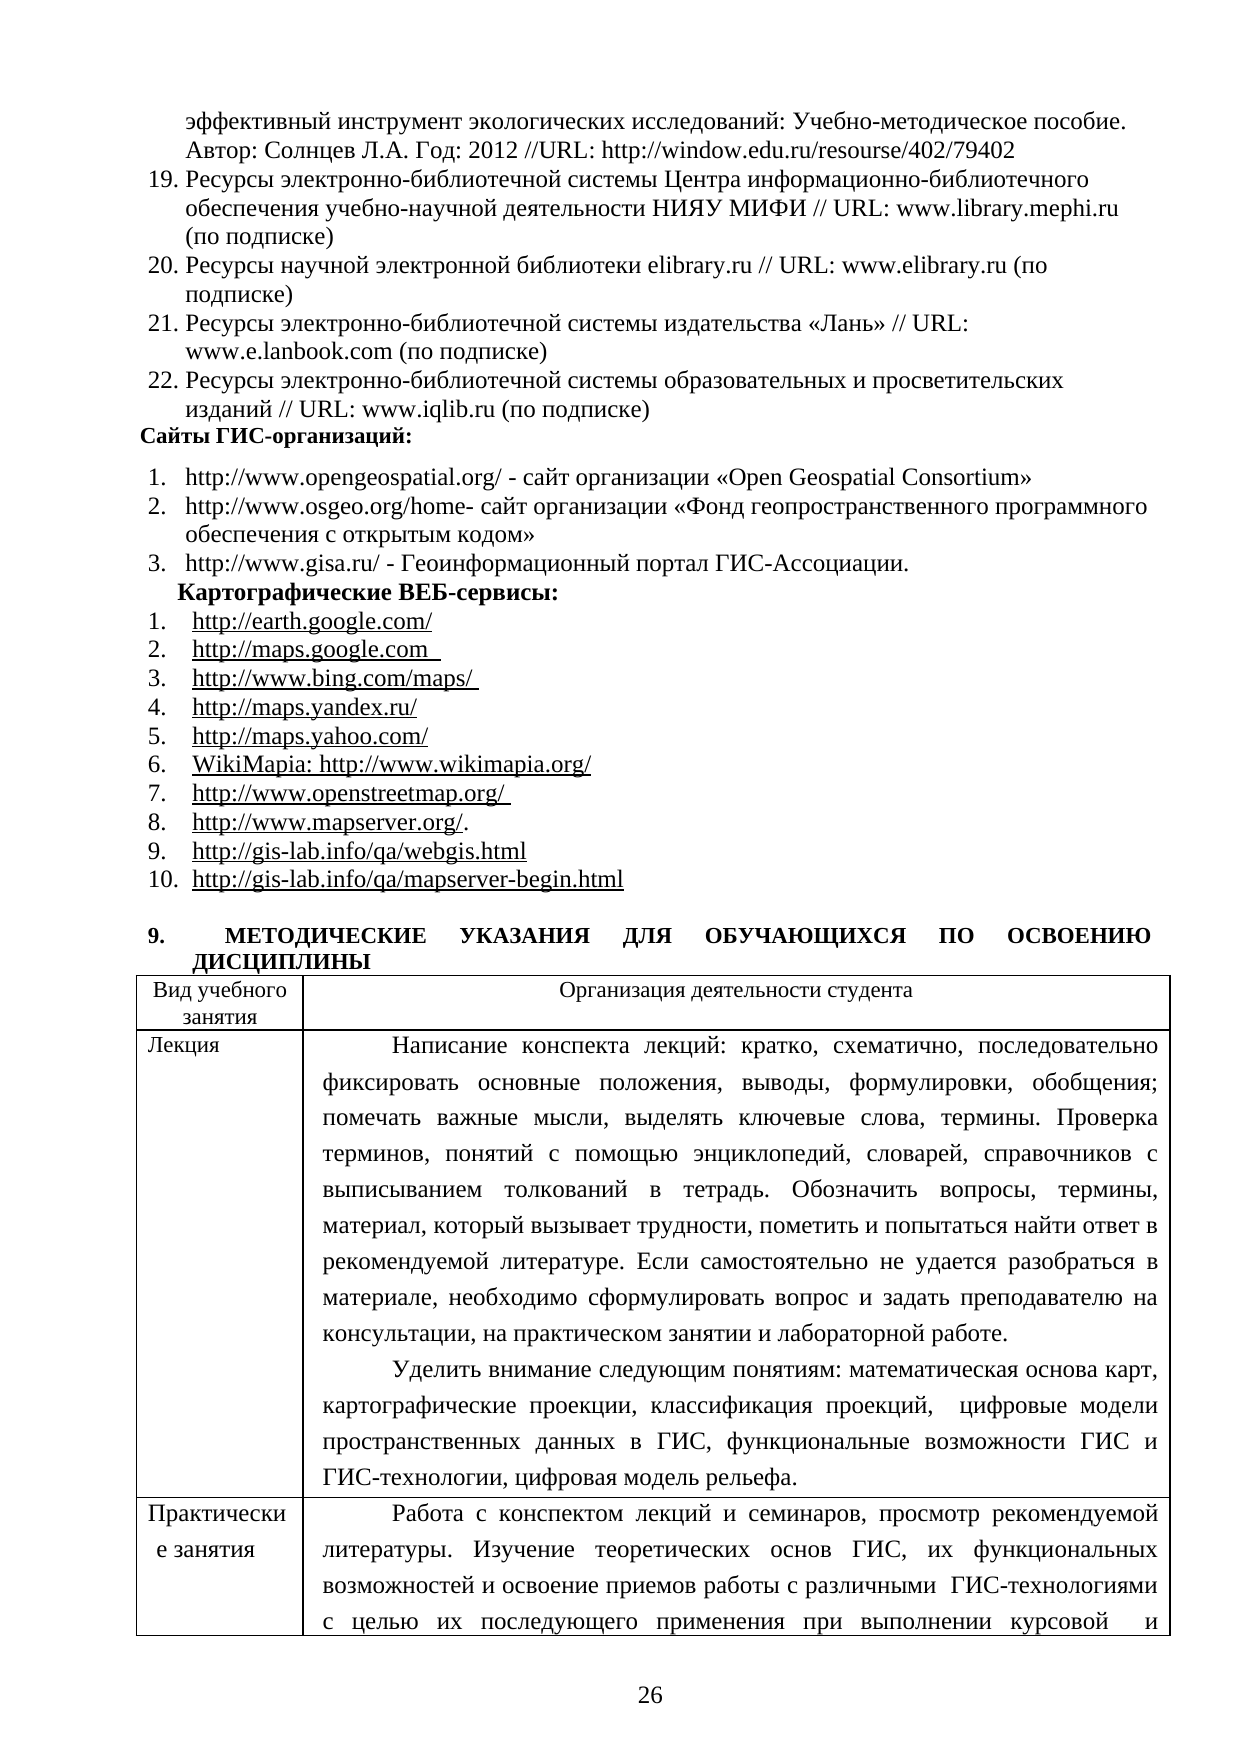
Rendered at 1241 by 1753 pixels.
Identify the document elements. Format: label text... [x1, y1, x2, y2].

list http://www.gisa.ru/ - Геоинформационный портал ГИС-Ассоциации. [148, 548, 1152, 577]
list http://maps.yahoo.com/ [148, 721, 1152, 749]
text Сайты ГИС-организаций: [139, 423, 1152, 449]
table_header Вид учебного занятия [137, 976, 302, 1029]
list http://www.osgeo.org/home- сайт организации «Фонд геопространственного программного обеспечения с открытым кодом» [148, 491, 1152, 548]
list http://www.mapserver.org/. [148, 807, 1152, 836]
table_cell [304, 1498, 1169, 1635]
list http://www.bing.com/maps/ [148, 663, 1152, 692]
table_cell Лекция [137, 1031, 302, 1497]
list http://gis-lab.info/qa/webgis.html [148, 836, 1152, 864]
list http://earth.google.com/ [148, 606, 1152, 634]
list http://maps.google.com [148, 634, 1152, 663]
list Ресурсы электронно-библиотечной системы Центра информационно-библиотечного обеспечения учебно-научной деятельности НИЯУ МИФИ // URL: www.library.mephi.ru (по подписке) [148, 164, 1152, 250]
table_cell Написание конспекта лекций: кратко, схематично, последовательно фиксировать основные положения, выводы, формулировки, обобщения; помечать важные мысли, выделять ключевые слова, термины. Проверка терминов, понятий с помощью энциклопедий, словарей, справочников с выписыванием толкований в тетрадь. Обозначить вопросы, термины, материал, который вызывает трудности, пометить и попытаться найти ответ в рекомендуемой литературе. Если самостоятельно не удается разобраться в материале, необходимо сформулировать вопрос и задать преподавателю на консультации, на практическом занятии и лабораторной работе. Уделить внимание следующим понятиям: математическая основа карт, картографические проекции, классификация проекций, цифровые модели пространственных данных в ГИС, функциональные возможности ГИС и ГИС-технологии, цифровая модель рельефа. [304, 1031, 1169, 1497]
list Ресурсы электронно-библиотечной системы издательства «Лань» // URL: www.e.lanbook.com (по подписке) [148, 308, 1152, 365]
list http://www.opengeospatial.org/ - сайт организации «Open Geospatial Consortium» [148, 462, 1152, 491]
table_header Организация деятельности студента [304, 976, 1169, 1029]
list Ресурсы научной электронной библиотеки elibrary.ru // URL: www.elibrary.ru (по подписке) [148, 250, 1152, 308]
list http://maps.yandex.ru/ [148, 692, 1152, 721]
text Картографические ВЕБ-сервисы: [177, 577, 1152, 606]
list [148, 106, 1152, 164]
list http://gis-lab.info/qa/mapserver-begin.html [148, 864, 1152, 893]
list WikiMapia: http://www.wikimapia.org/ [148, 749, 1152, 778]
list МЕТОДИЧЕСКИЕ УКАЗАНИЯ ДЛЯ ОБУЧАЮЩИХСЯ ПО ОСВОЕНИЮ ДИСЦИПЛИНЫ [148, 922, 1152, 975]
list http://www.openstreetmap.org/ [148, 778, 1152, 807]
list Ресурсы электронно-библиотечной системы образовательных и просветительских изданий // URL: www.iqlib.ru (по подписке) [148, 365, 1152, 423]
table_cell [137, 1498, 302, 1635]
